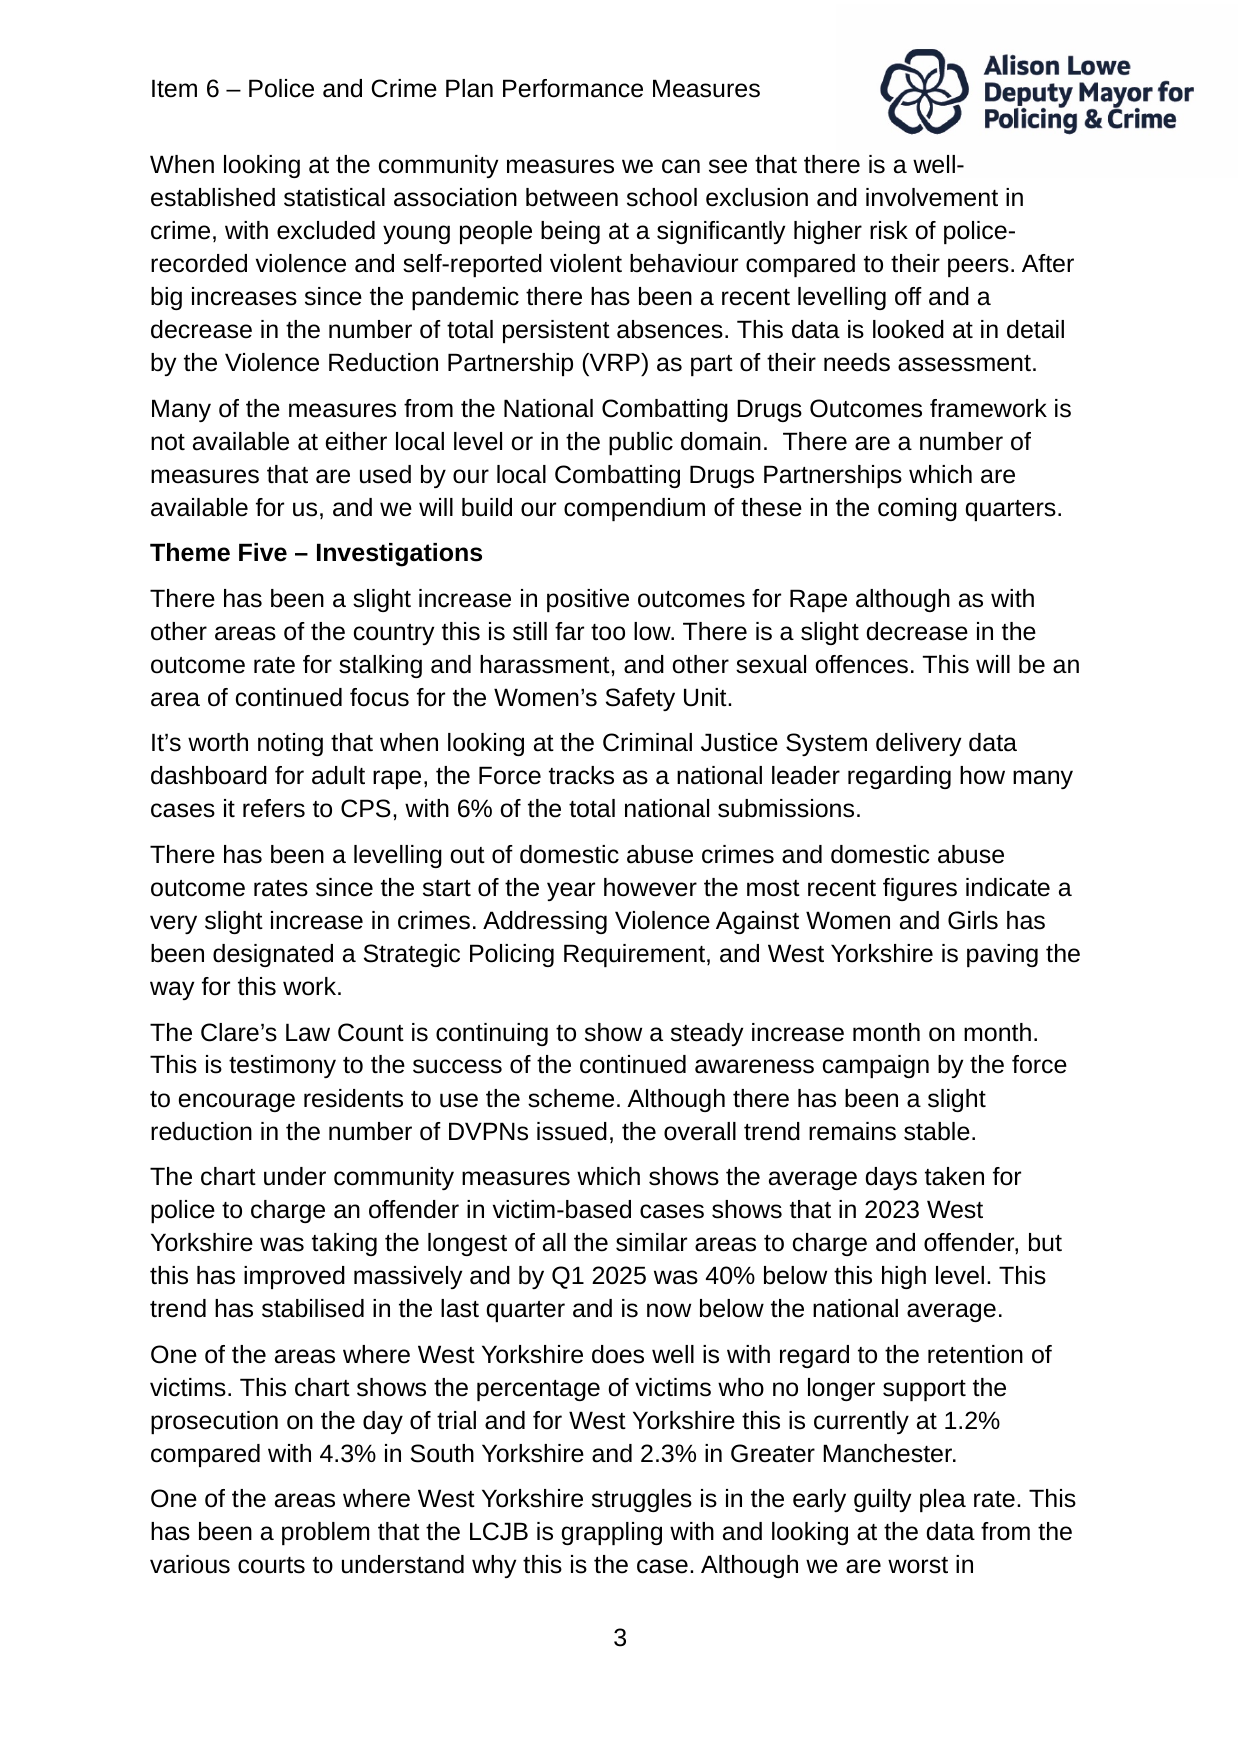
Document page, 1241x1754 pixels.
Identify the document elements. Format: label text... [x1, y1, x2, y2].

text Many of the measures from the National Combatting Drugs Outcomes framework is not available at either local level or in the public domain. There are a number of measures that are used by our local Combatting Drugs Partnerships which are available for us, and we will build our compendium of these in the coming quarters. [150, 394, 1090, 521]
text There has been a levelling out of domestic abuse crimes and domestic abuse outcome rates since the start of the year however the most recent figures indicate a very slight increase in crimes. Addressing Violence Against Women and Girls has been designated a Strategic Policing Requirement, and West Yorkshire is paving the way for this work. [150, 840, 1090, 1001]
text One of the areas where West Yorkshire does well is with regard to the retention of victims. This chart shows the percentage of victims who no longer support the prosecution on the day of trial and for West Yorkshire this is currently at 1.2% compared with 4.3% in South Yorkshire and 2.3% in Greater Manchester. [150, 1340, 1090, 1467]
text It’s worth noting that when looking at the Criminal Justice System delivery data dashboard for adult rape, the Force tracks as a national leader regarding how many cases it refers to CPS, with 6% of the total national submissions. [150, 728, 1090, 823]
text When looking at the community measures we can see that there is a well-established statistical association between school exclusion and involvement in crime, with excluded young people being at a significantly higher risk of police-recorded violence and self-reported violent behaviour compared to their peers. After big increases since the pandemic there has been a recent levelling off and a decrease in the number of total persistent absences. This data is looked at in detail by the Violence Reduction Partnership (VRP) as part of their needs assessment. [150, 150, 1090, 377]
text Theme Five – Investigations [150, 538, 1090, 567]
picture [836, 4, 1238, 178]
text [150, 1484, 1090, 1579]
text The Clare’s Law Count is continuing to show a steady increase month on month. This is testimony to the success of the continued awareness campaign by the force to encourage residents to use the scheme. Although there has been a slight reduction in the number of DVPNs issued, the overall trend remains stable. [150, 1017, 1090, 1145]
text The chart under community measures which shows the average days taken for police to charge an offender in victim-based cases shows that in 2023 West Yorkshire was taking the longest of all the similar areas to charge and offender, but this has improved massively and by Q1 2025 was 40% below this high level. This trend has stabilised in the last quarter and is now below the national average. [150, 1162, 1090, 1323]
text There has been a slight increase in positive outcomes for Rape although as with other areas of the country this is still far too low. There is a slight decrease in the outcome rate for stalking and harassment, and other sexual offences. This will be an area of continued focus for the Women’s Safety Unit. [150, 584, 1090, 712]
